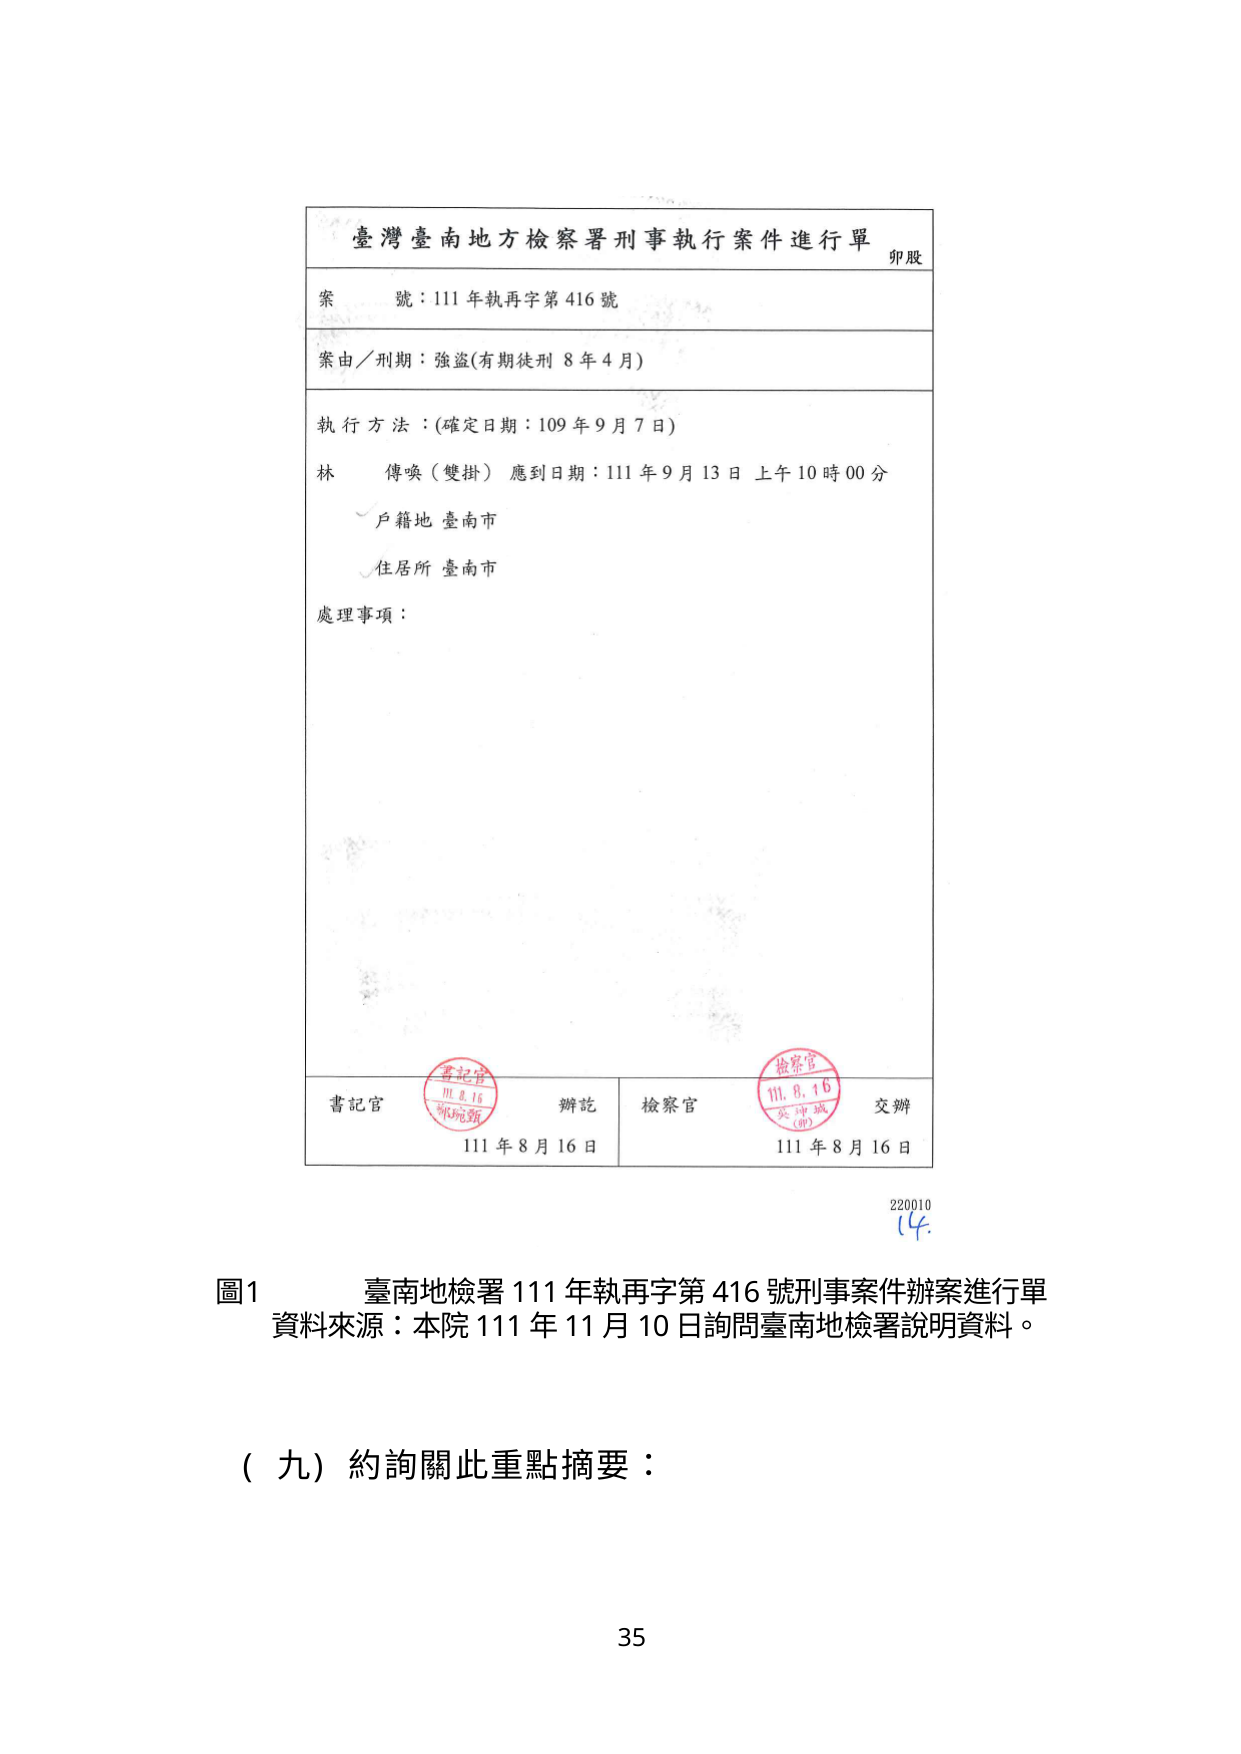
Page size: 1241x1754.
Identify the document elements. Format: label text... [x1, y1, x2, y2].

list 臺南地檢署111年執再字第416號刑事案件辦案進行單 資料來源：本院111年11月10日詢問臺南地檢署說明資料。 [171, 1276, 1092, 1343]
subtitle 約詢關此重點摘要： [242, 1416, 1092, 1511]
picture [295, 196, 951, 1253]
